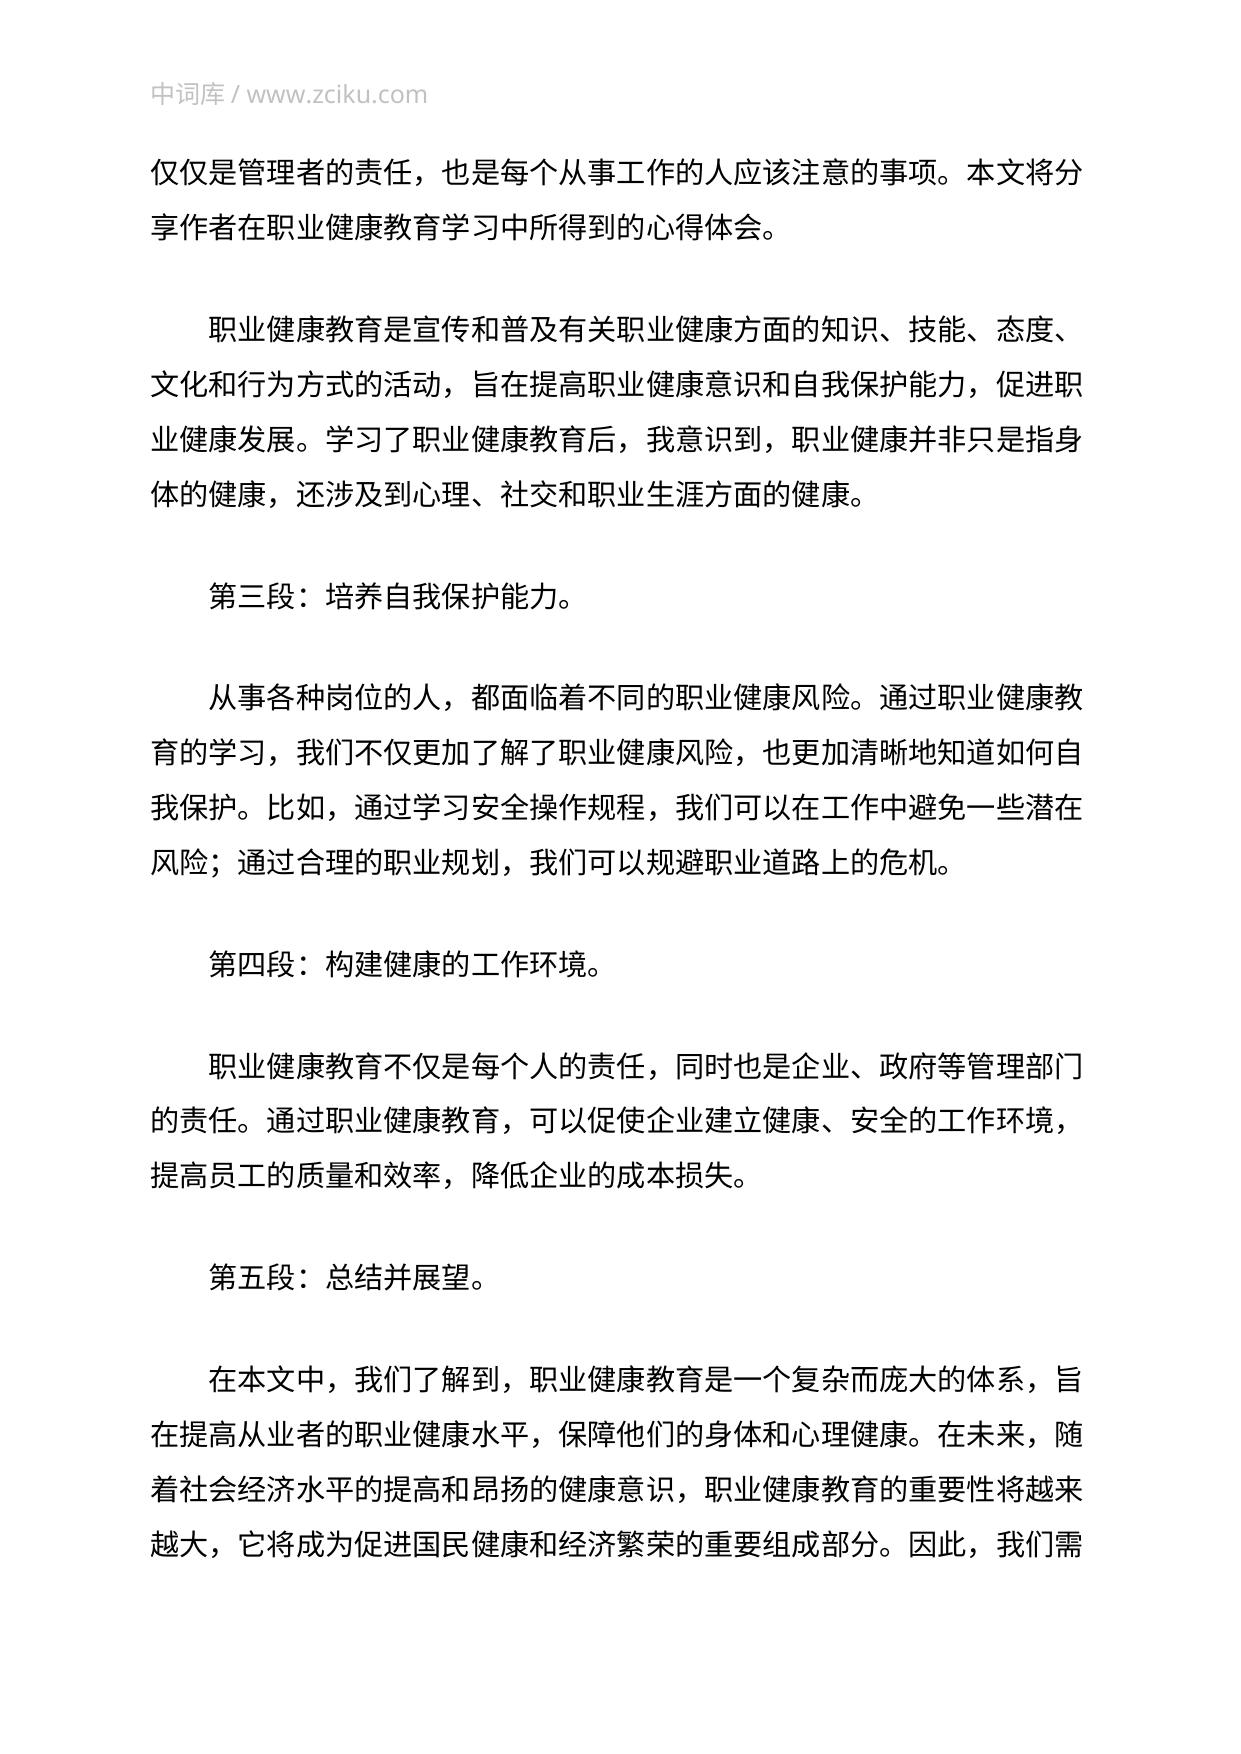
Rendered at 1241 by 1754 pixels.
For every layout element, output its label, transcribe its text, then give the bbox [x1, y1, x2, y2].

text 第三段：培养自我保护能力。 [150, 573, 1090, 615]
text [150, 1356, 1090, 1563]
text 职业健康教育是宣传和普及有关职业健康方面的知识、技能、态度、文化和行为方式的活动，旨在提高职业健康意识和自我保护能力，促进职业健康发展。学习了职业健康教育后，我意识到，职业健康并非只是指身体的健康，还涉及到心理、社交和职业生涯方面的健康。 [150, 307, 1090, 514]
text 第四段：构建健康的工作环境。 [150, 941, 1090, 984]
text 职业健康教育不仅是每个人的责任，同时也是企业、政府等管理部门的责任。通过职业健康教育，可以促使企业建立健康、安全的工作环境，提高员工的质量和效率，降低企业的成本损失。 [150, 1043, 1090, 1195]
text 第五段：总结并展望。 [150, 1255, 1090, 1297]
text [150, 150, 1090, 247]
text 从事各种岗位的人，都面临着不同的职业健康风险。通过职业健康教育的学习，我们不仅更加了解了职业健康风险，也更加清晰地知道如何自我保护。比如，通过学习安全操作规程，我们可以在工作中避免一些潜在风险；通过合理的职业规划，我们可以规避职业道路上的危机。 [150, 675, 1090, 882]
